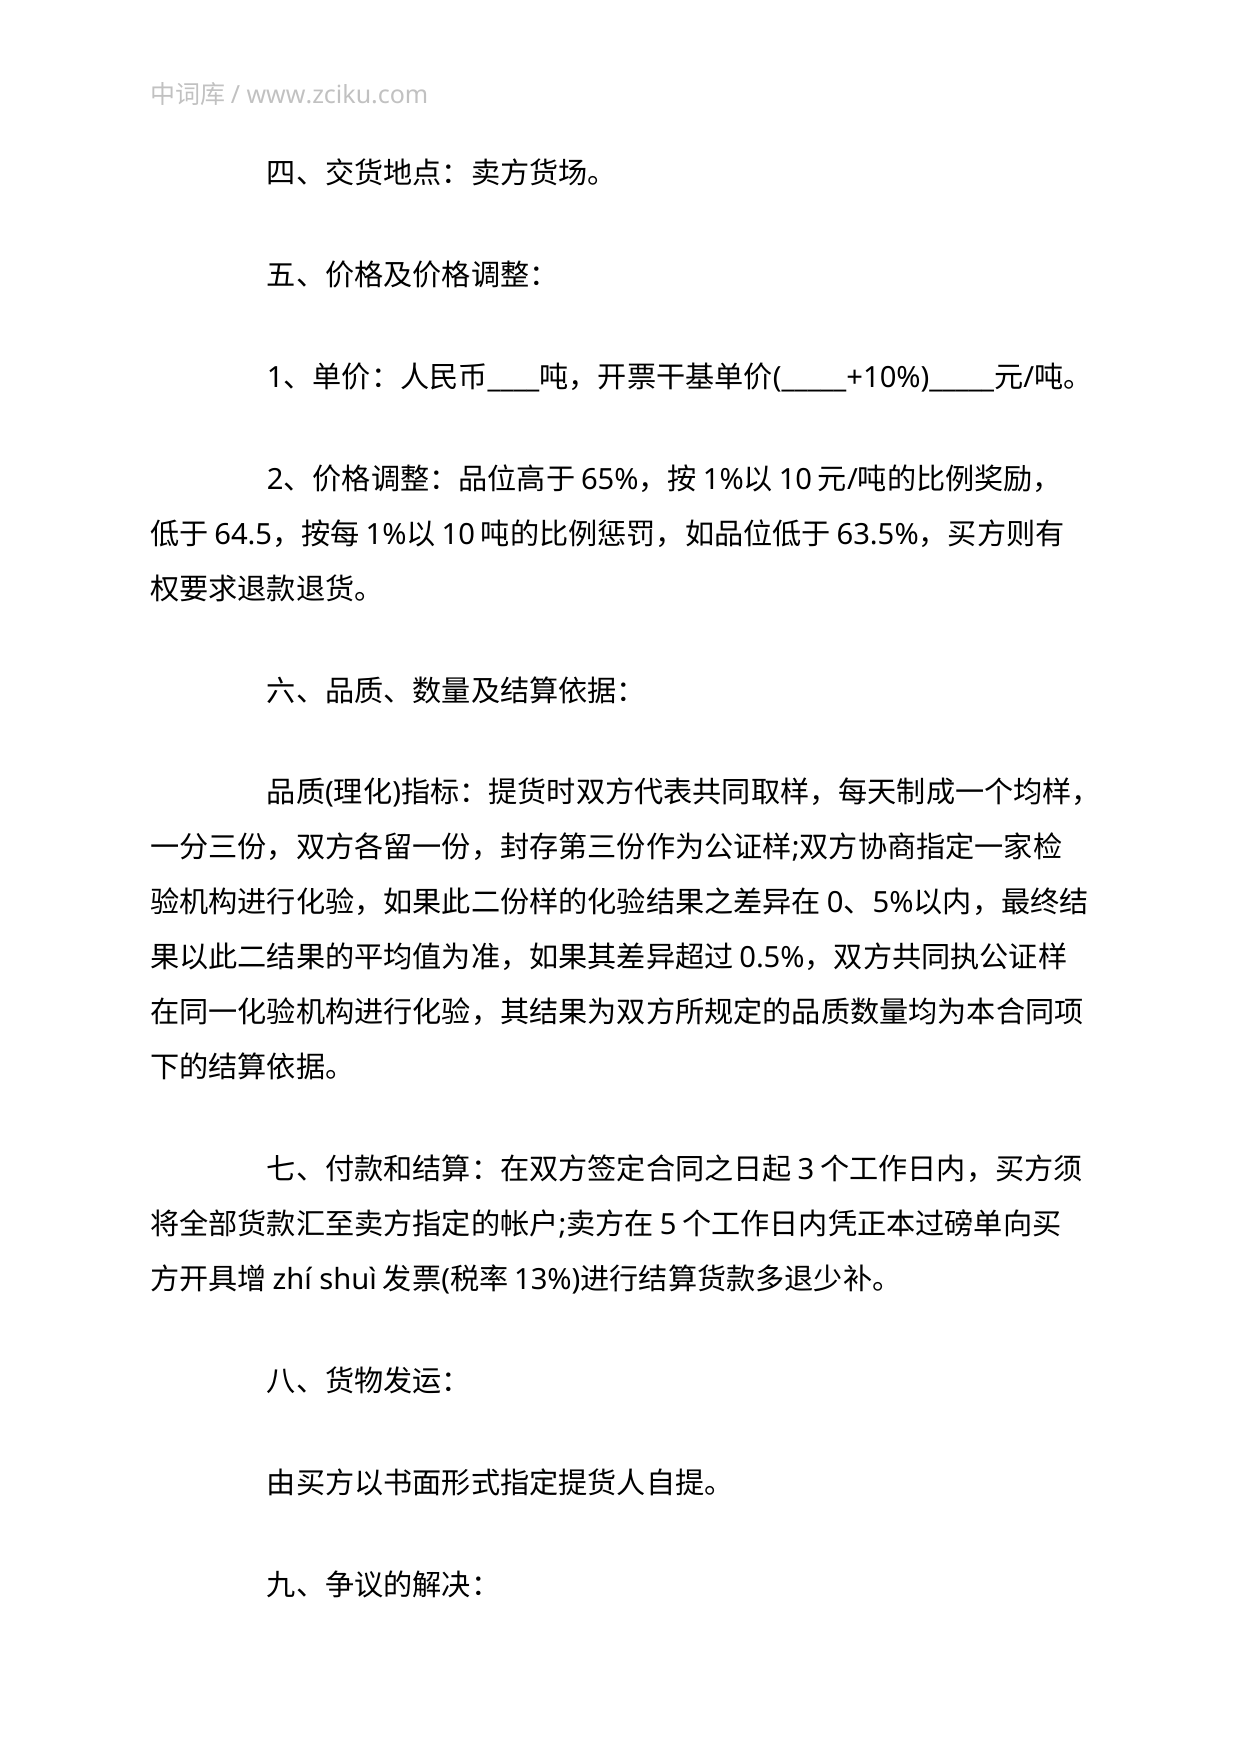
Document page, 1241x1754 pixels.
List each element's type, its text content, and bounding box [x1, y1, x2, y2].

text 七、付款和结算：在双方签定合同之日起3个工作日内，买方须将全部货款汇至卖方指定的帐户;卖方在5个工作日内凭正本过磅单向买方开具增zhí shuì发票(税率13%)进行结算货款多退少补。 [150, 1146, 1090, 1298]
text 五、价格及价格调整： [150, 252, 1090, 294]
text 品质(理化)指标：提货时双方代表共同取样，每天制成一个均样，一分三份，双方各留一份，封存第三份作为公证样;双方协商指定一家检验机构进行化验，如果此二份样的化验结果之差异在0、5%以内，最终结果以此二结果的平均值为准，如果其差异超过0.5%，双方共同执公证样在同一化验机构进行化验，其结果为双方所规定的品质数量均为本合同项下的结算依据。 [150, 769, 1090, 1086]
text 八、货物发运： [150, 1358, 1090, 1400]
text 2、价格调整：品位高于65%，按1%以10元/吨的比例奖励，低于64.5，按每1%以10吨的比例惩罚，如品位低于63.5%，买方则有权要求退款退货。 [150, 456, 1090, 608]
text 1、单价：人民币____吨，开票干基单价(_____+10%)_____元/吨。 [150, 353, 1090, 396]
text 六、品质、数量及结算依据： [150, 667, 1090, 709]
text 九、争议的解决： [150, 1561, 1090, 1603]
text 由买方以书面形式指定提货人自提。 [150, 1459, 1090, 1502]
text 四、交货地点：卖方货场。 [150, 150, 1090, 192]
